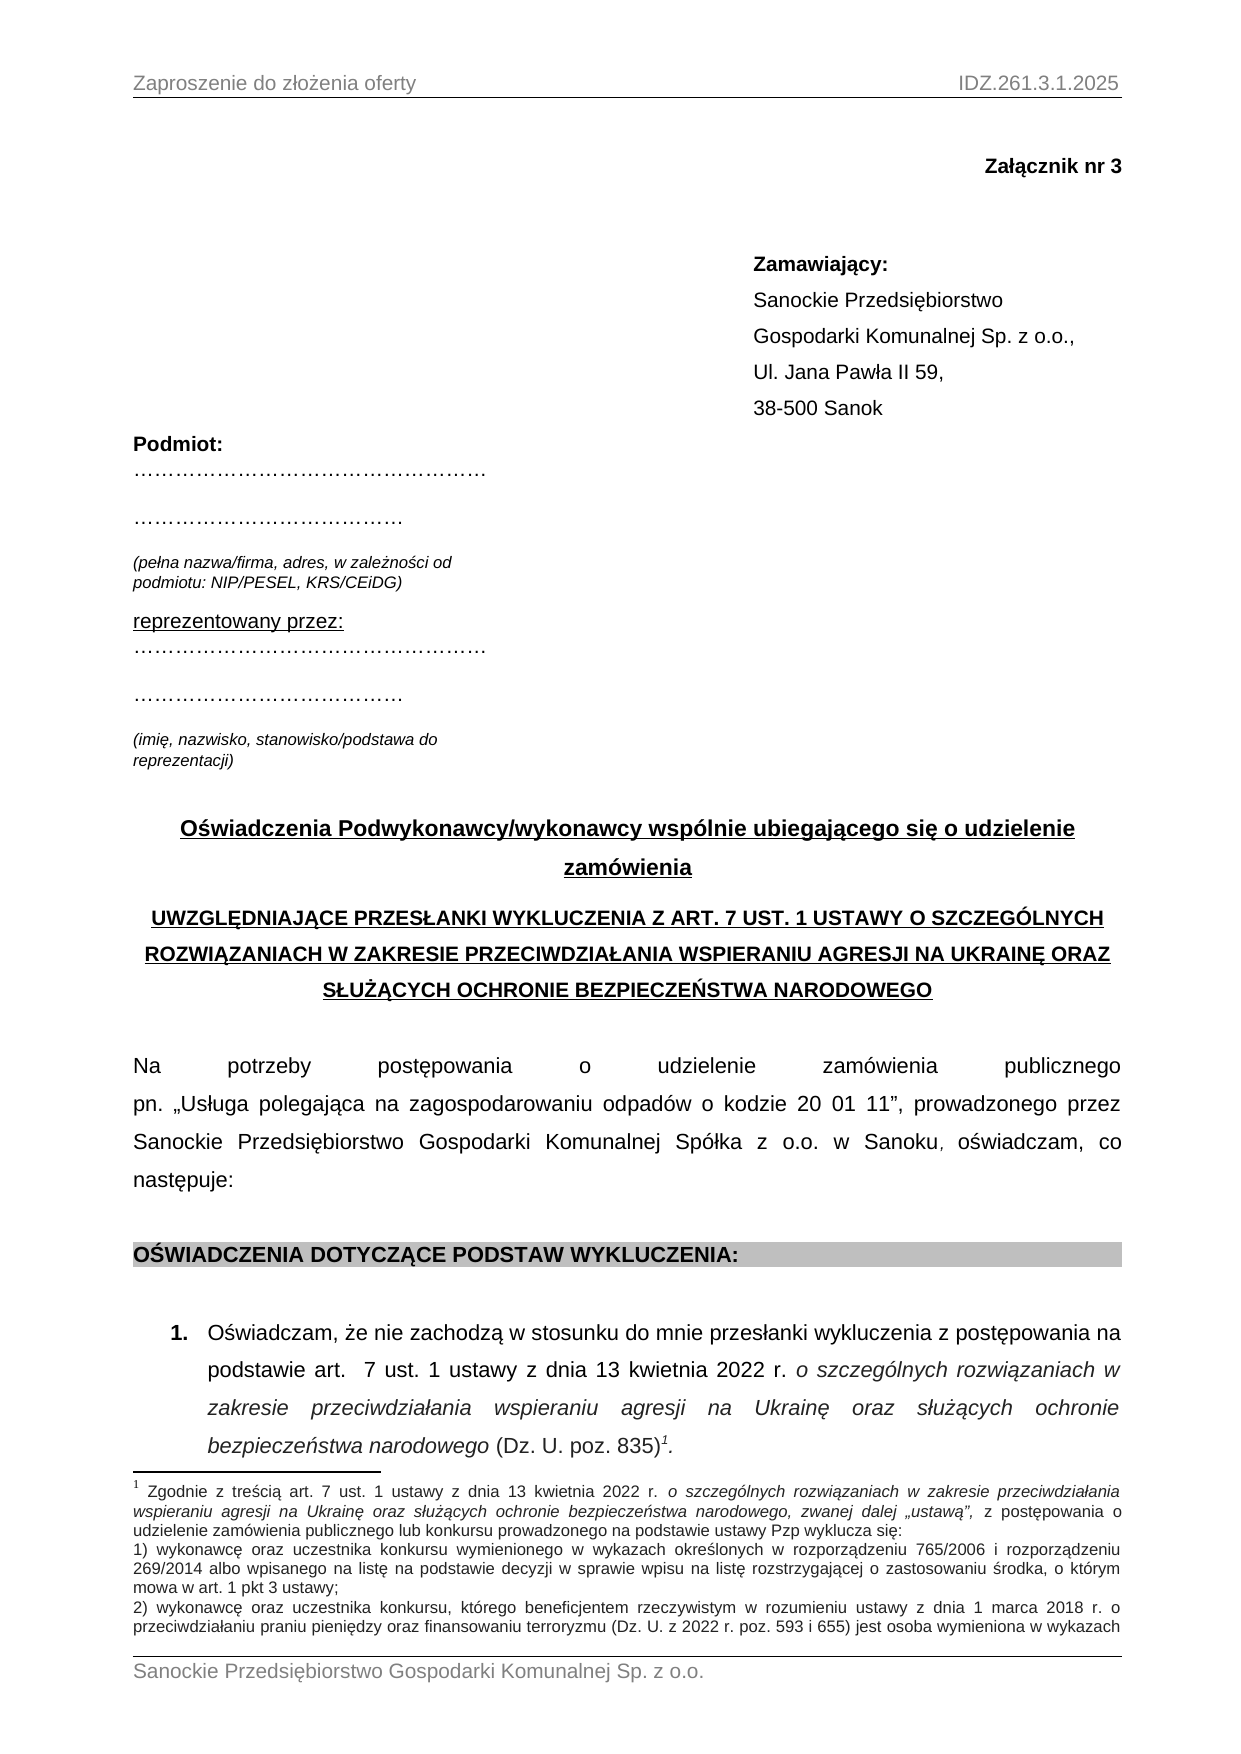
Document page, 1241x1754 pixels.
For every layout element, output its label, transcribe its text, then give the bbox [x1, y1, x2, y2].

text Sanockie Przedsiębiorstwo Gospodarki Komunalnej Sp. z o.o., [753, 288, 1122, 348]
text reprezentowany przez: [133, 609, 1122, 633]
text Ul. Jana Pawła II 59, [753, 359, 1122, 383]
text ……………………………………………………………………………… [133, 634, 502, 706]
text Zamawiający: [679, 252, 1122, 276]
text (imię, nazwisko, stanowisko/podstawa do reprezentacji) [133, 730, 502, 769]
text Oświadczenia Podwykonawcy/wykonawcy wspólnie ubiegającego się o udzielenie zamówienia [133, 815, 1122, 881]
text Podmiot: [133, 431, 1122, 455]
text Na potrzeby postępowania o udzielenie zamówienia publicznego pn. „Usługa polegająca na zagospodarowaniu odpadów o kodzie 20 01 11”, prowadzonego przez Sanockie Przedsiębiorstwo Gospodarki Komunalnej Spółka z o.o. w Sanoku, oświadczam, co następuje: [133, 1053, 1122, 1192]
text Załącznik nr 3 [133, 154, 1122, 178]
text UWZGLĘDNIAJĄCE PRZESŁANKI WYKLUCZENIA Z ART. 7 UST. 1 USTAWY o szczególnych rozwiązaniach w zakresie przeciwdziałania wspieraniu agresji na Ukrainę oraz służących ochronie bezpieczeństwa narodowego [133, 906, 1122, 1002]
text OŚWIADCZENIA DOTYCZĄCE PODSTAW WYKLUCZENIA: [133, 1242, 1122, 1267]
text 38-500 Sanok [753, 396, 1122, 419]
text (pełna nazwa/firma, adres, w zależności od podmiotu: NIP/PESEL, KRS/CEiDG) [133, 552, 502, 592]
text ……………………………………………………………………………… [133, 457, 502, 528]
list Oświadczam, że nie zachodzą w stosunku do mnie przesłanki wykluczenia z postępowania na podstawie art. 7 ust. 1 ustawy z dnia 13 kwietnia 2022 r. o szczególnych rozwiązaniach w zakresie przeciwdziałania wspieraniu agresji na Ukrainę oraz służących ochronie bezpieczeństwa narodowego (Dz. U. poz. 835). [170, 1319, 1122, 1458]
